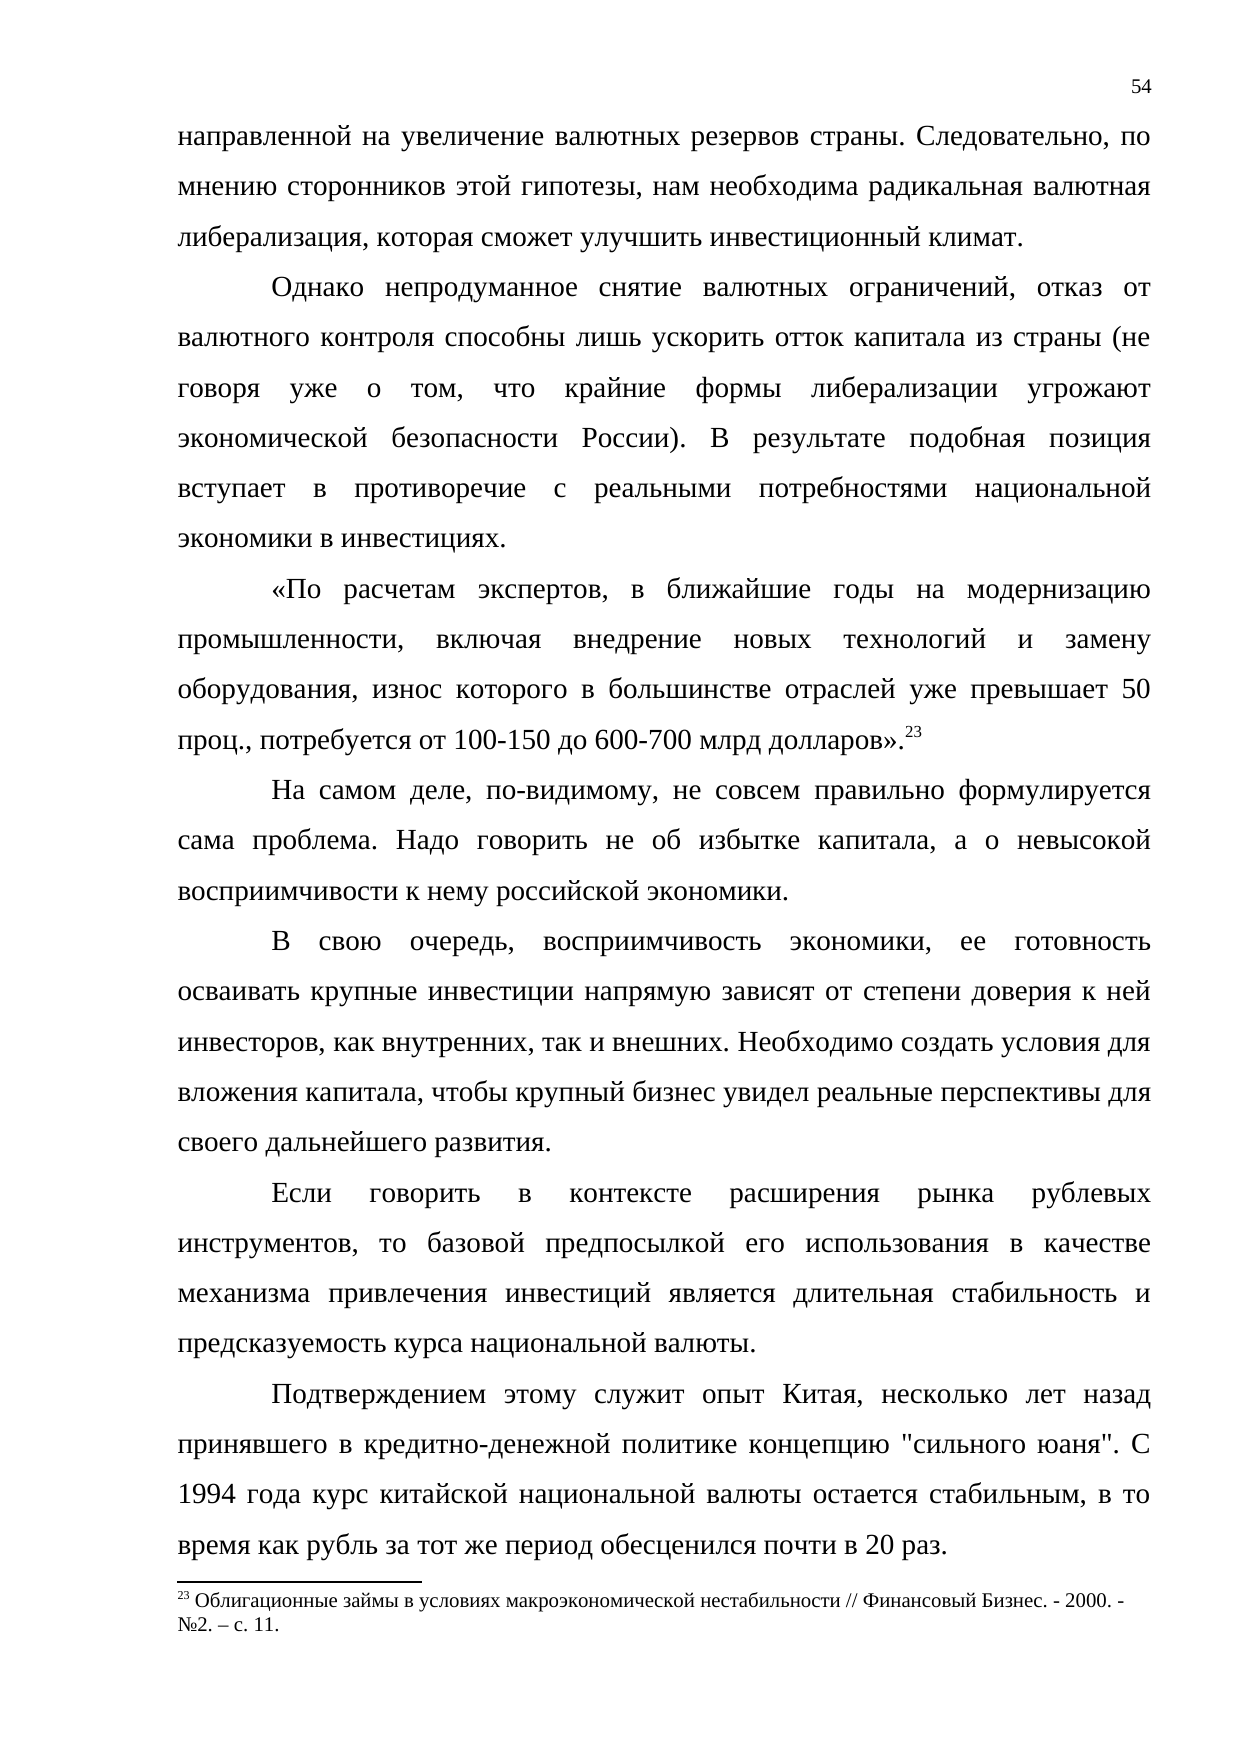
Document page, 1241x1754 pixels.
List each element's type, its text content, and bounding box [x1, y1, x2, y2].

title Однако непродуманное снятие валютных ограничений, отказ от валютного контроля способны лишь ускорить отток капитала из страны (не говоря уже о том, что крайние формы либерализации угрожают экономической безопасности России). В результате подобная позиция вступает в противоречие с реальными потребностями национальной экономики в инвестициях. [177, 269, 1152, 554]
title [177, 118, 1152, 252]
title Подтверждением этому служит опыт Китая, несколько лет назад принявшего в кредитно-денежной политике концепцию "сильного юаня". С 1994 года курс китайской национальной валюты остается стабильным, в то время как рубль за тот же период обесценился почти в 20 раз. [177, 1376, 1152, 1560]
title На самом деле, по-видимому, не совсем правильно формулируется сама проблема. Надо говорить не об избытке капитала, а о невысокой восприимчивости к нему российской экономики. [177, 772, 1152, 906]
title Если говорить в контексте расширения рынка рублевых инструментов, то базовой предпосылкой его использования в качестве механизма привлечения инвестиций является длительная стабильность и предсказуемость курса национальной валюты. [177, 1175, 1152, 1359]
title В свою очередь, восприимчивость экономики, ее готовность осваивать крупные инвестиции напрямую зависят от степени доверия к ней инвесторов, как внутренних, так и внешних. Необходимо создать условия для вложения капитала, чтобы крупный бизнес увидел реальные перспективы для своего дальнейшего развития. [177, 923, 1152, 1158]
title «По расчетам экспертов, в ближайшие годы на модернизацию промышленности, включая внедрение новых технологий и замену оборудования, износ которого в большинстве отраслей уже превышает 50 проц., потребуется от 100-150 до 600-700 млрд долларов». [177, 571, 1152, 755]
